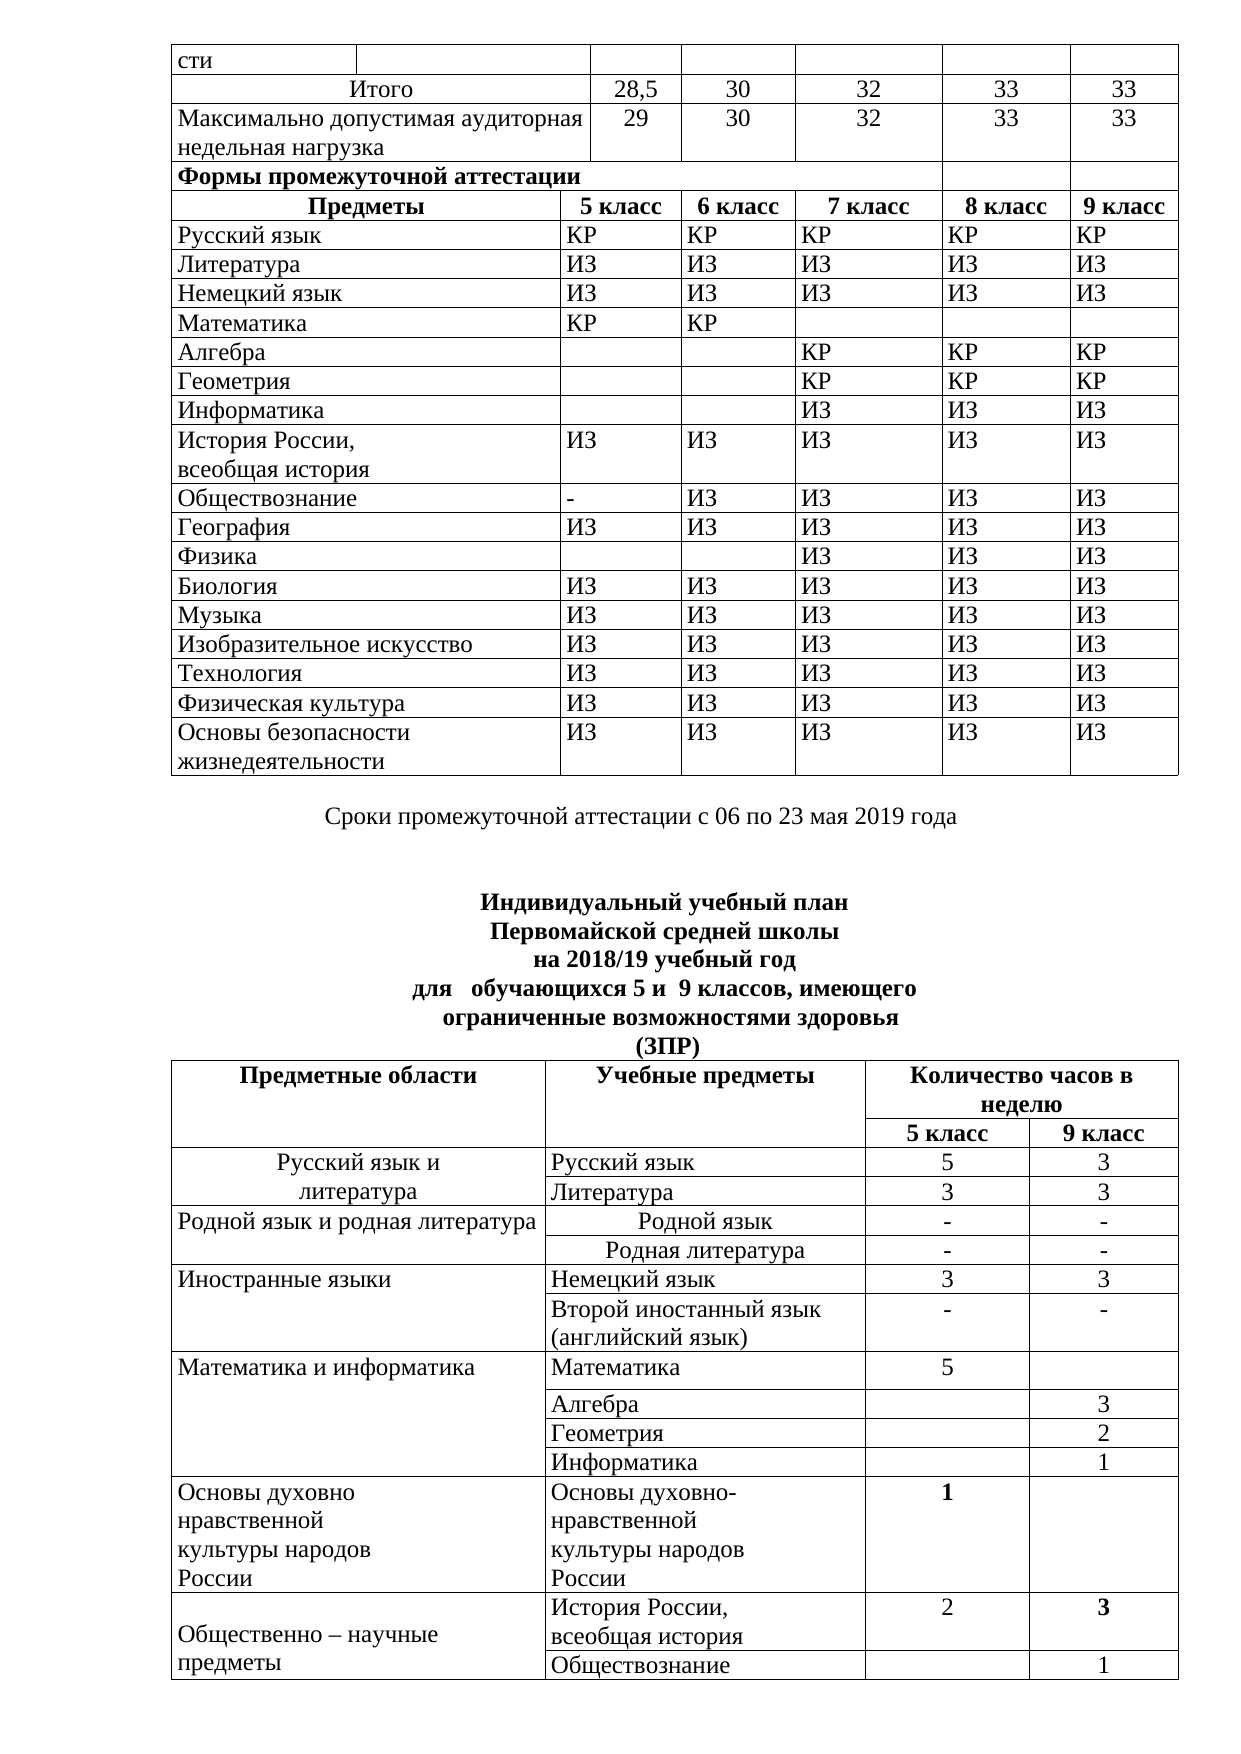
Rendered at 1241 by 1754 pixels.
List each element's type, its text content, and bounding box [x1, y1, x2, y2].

table_cell 1 [866, 1477, 1029, 1592]
table_cell ИЗ [682, 250, 795, 278]
table_cell ИЗ [561, 630, 681, 658]
table_cell [1030, 1477, 1178, 1592]
table_cell ИЗ [943, 250, 1070, 278]
table_cell ИЗ [561, 513, 681, 541]
table_cell История России, всеобщая история [546, 1593, 865, 1650]
table_cell Информатика [546, 1448, 865, 1476]
table_cell [866, 1390, 1029, 1418]
table_cell Литература [546, 1177, 865, 1205]
table_cell 33 [943, 104, 1070, 161]
table_cell Родной язык [546, 1206, 865, 1234]
table_cell КР [943, 221, 1070, 249]
table_cell 5 класс [866, 1119, 1029, 1147]
table_cell ИЗ [796, 688, 942, 717]
table_cell Литература [172, 250, 560, 278]
table_cell ИЗ [682, 279, 795, 307]
table_cell ИЗ [796, 250, 942, 278]
table_cell ИЗ [682, 571, 795, 599]
table_cell ИЗ [796, 425, 942, 482]
table_cell ИЗ [943, 571, 1070, 599]
table_cell ИЗ [1071, 601, 1178, 629]
table_cell ИЗ [943, 601, 1070, 629]
table_cell ИЗ [561, 688, 681, 717]
table_cell Изобразительное искусство [172, 630, 560, 658]
table_cell 28,5 [591, 75, 681, 103]
table_cell - [866, 1206, 1029, 1234]
table_cell 2 [1030, 1419, 1178, 1447]
table_cell 1 [682, 45, 795, 74]
table_cell ИЗ [796, 659, 942, 687]
table_cell Алгебра [172, 338, 560, 366]
table_cell ИЗ [682, 630, 795, 658]
table_cell КР [561, 221, 681, 249]
table_cell ИЗ [796, 718, 942, 774]
table_cell ИЗ [561, 718, 681, 774]
table_cell КР [943, 338, 1070, 366]
table_cell 6 класс [682, 191, 795, 219]
table_cell ИЗ [561, 601, 681, 629]
table_cell КР [1071, 338, 1178, 366]
table_cell ИЗ [682, 425, 795, 482]
table_cell [561, 542, 681, 570]
table_cell Второй иностанный язык (английский язык) [546, 1294, 865, 1351]
table_cell 33 [1071, 104, 1178, 161]
table_cell Иностранные языки [172, 1265, 545, 1351]
table_cell ИЗ [682, 718, 795, 774]
table_cell ИЗ [1071, 513, 1178, 541]
table_cell ИЗ [1071, 688, 1178, 717]
table_cell ИЗ [682, 484, 795, 512]
table_cell 9 класс [1030, 1119, 1178, 1147]
table_cell ИЗ [1071, 484, 1178, 512]
table_cell КР [1071, 367, 1178, 395]
table_cell Русский язык и литература [172, 1148, 545, 1205]
table_cell ИЗ [1071, 718, 1178, 774]
table_cell Геометрия [546, 1419, 865, 1447]
table_cell 30 [682, 75, 795, 103]
table_cell - [1030, 1294, 1178, 1351]
table_cell Предметы [172, 191, 560, 219]
table_cell [866, 1419, 1029, 1447]
table_cell ИЗ [1071, 659, 1178, 687]
table_cell ИЗ [1071, 542, 1178, 570]
table_cell [796, 308, 942, 337]
table_cell ИЗ [796, 513, 942, 541]
table_cell Русский язык [546, 1148, 865, 1176]
table_cell КР [682, 221, 795, 249]
table_cell 3 [1030, 1177, 1178, 1205]
table_cell Родная литература [546, 1236, 865, 1264]
table_cell 5 класс [561, 191, 681, 219]
table_cell ИЗ [943, 513, 1070, 541]
table_cell ИЗ [943, 718, 1070, 774]
table_cell 3 [1030, 1148, 1178, 1176]
table_cell 9 класс [1071, 191, 1178, 219]
table_cell - [866, 1236, 1029, 1264]
table_cell 2 [866, 1593, 1029, 1650]
table_cell Информатика [172, 396, 560, 424]
table_cell Основы духовно нравственной культуры народов России [172, 1477, 545, 1592]
table_cell 3 [1030, 1265, 1178, 1293]
table_cell [561, 367, 681, 395]
table_cell Математика [172, 308, 560, 337]
table_cell КР [943, 367, 1070, 395]
table_cell Геометрия [172, 367, 560, 395]
table_cell ИЗ [796, 542, 942, 570]
table_cell Общественно – научные предметы [172, 1593, 545, 1679]
table_cell [682, 542, 795, 570]
table_cell 1 [1071, 45, 1178, 74]
table_cell 8 класс [943, 191, 1070, 219]
table_cell ИЗ [561, 250, 681, 278]
table_cell 32 [796, 75, 942, 103]
table_cell 1 [1030, 1448, 1178, 1476]
table_cell 1 [591, 45, 681, 74]
table_cell 33 [943, 75, 1070, 103]
text для обучающихся 5 и 9 классов, имеющего [177, 973, 1152, 1002]
table_cell Обществознание [546, 1651, 865, 1679]
table_cell [1071, 308, 1178, 337]
table_cell Технология [172, 659, 560, 687]
table_cell ИЗ [943, 425, 1070, 482]
table_cell [943, 162, 1070, 190]
table_cell [682, 367, 795, 395]
table_cell [561, 396, 681, 424]
table_cell 7 класс [796, 191, 942, 219]
table_cell ИЗ [796, 630, 942, 658]
table_cell ИЗ [943, 630, 1070, 658]
table_cell География [172, 513, 560, 541]
table_cell ИЗ [796, 571, 942, 599]
table_cell ИЗ [1071, 630, 1178, 658]
table_cell 33 [1071, 75, 1178, 103]
table_cell 3 [866, 1177, 1029, 1205]
text Первомайской средней школы [177, 916, 1152, 944]
table_cell ИЗ [682, 601, 795, 629]
text Сроки промежуточной аттестации с 06 по 23 мая 2019 года [324, 801, 1152, 830]
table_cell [357, 45, 590, 74]
table_cell 1 [1030, 1651, 1178, 1679]
table_cell ИЗ [943, 484, 1070, 512]
table_cell КР [796, 338, 942, 366]
table_cell Максимально допустимая аудиторная недельная нагрузка [172, 104, 590, 161]
table_cell ИЗ [561, 571, 681, 599]
table_cell ИЗ [796, 279, 942, 307]
table_cell Музыка [172, 601, 560, 629]
table_cell 3 [1030, 1593, 1178, 1650]
table_cell Основы духовно- нравственной культуры народов России [546, 1477, 865, 1592]
table_header Количество часов в неделю [866, 1061, 1178, 1117]
table_cell Алгебра [546, 1390, 865, 1418]
table_cell Физическая культура [172, 688, 560, 717]
table_cell ИЗ [1071, 279, 1178, 307]
table_cell 5 [866, 1352, 1029, 1388]
table_cell Биология [172, 571, 560, 599]
table_cell - [1030, 1206, 1178, 1234]
table_cell Математика [546, 1352, 865, 1388]
table_cell ИЗ [561, 425, 681, 482]
table_cell [561, 338, 681, 366]
table_header Предметные области [172, 1061, 545, 1147]
table_cell История России, всеобщая история [172, 425, 560, 482]
table_cell Немецкий язык [172, 279, 560, 307]
table_cell 30 [682, 104, 795, 161]
table_cell Итого [172, 75, 590, 103]
table_cell ИЗ [943, 688, 1070, 717]
table_cell [1030, 1352, 1178, 1388]
table_cell ИЗ [943, 659, 1070, 687]
table_cell КР [561, 308, 681, 337]
table_cell Обществознание [172, 484, 560, 512]
table_header Учебные предметы [546, 1061, 865, 1147]
table_cell 1 [796, 45, 942, 74]
table_cell КР [1071, 221, 1178, 249]
table_cell ИЗ [561, 659, 681, 687]
table_cell Формы промежуточной аттестации [172, 162, 942, 190]
table_cell Немецкий язык [546, 1265, 865, 1293]
table_cell ИЗ [1071, 425, 1178, 482]
text Индивидуальный учебный план [177, 887, 1152, 916]
table_cell 1 [943, 45, 1070, 74]
table_cell 32 [796, 104, 942, 161]
table_cell ИЗ [682, 659, 795, 687]
text ограниченные возможностями здоровья [177, 1002, 1152, 1031]
table_cell 3 [866, 1265, 1029, 1293]
table_cell ИЗ [796, 484, 942, 512]
table_cell 3 [1030, 1390, 1178, 1418]
table_cell 29 [591, 104, 681, 161]
text (ЗПР) [177, 1031, 1152, 1059]
table_cell ИЗ [943, 279, 1070, 307]
table_cell Физика [172, 542, 560, 570]
table_cell [682, 338, 795, 366]
table_cell ИЗ [943, 396, 1070, 424]
table_cell КР [796, 367, 942, 395]
table_cell - [1030, 1236, 1178, 1264]
table_cell ИЗ [1071, 250, 1178, 278]
table_cell ИЗ [796, 601, 942, 629]
table_cell Математика и информатика [172, 1352, 545, 1476]
table_cell - [561, 484, 681, 512]
text на 2018/19 учебный год [177, 944, 1152, 973]
table_cell ИЗ [796, 396, 942, 424]
table_cell ИЗ [1071, 571, 1178, 599]
table_cell ИЗ [561, 279, 681, 307]
table_cell КР [682, 308, 795, 337]
table_cell Родной язык и родная литература [172, 1206, 545, 1264]
table_cell ИЗ [682, 688, 795, 717]
table_cell Русский язык [172, 221, 560, 249]
table_cell [866, 1448, 1029, 1476]
table_cell [1071, 162, 1178, 190]
table_cell ИЗ [943, 542, 1070, 570]
table_cell - [866, 1294, 1029, 1351]
table_cell ИЗ [682, 513, 795, 541]
table_cell Основы безопасности жизнедеятельности [172, 718, 560, 774]
table_cell [866, 1651, 1029, 1679]
table_cell ИЗ [1071, 396, 1178, 424]
table_cell КР [796, 221, 942, 249]
table_cell 5 [866, 1148, 1029, 1176]
table_cell [682, 396, 795, 424]
table_cell [943, 308, 1070, 337]
